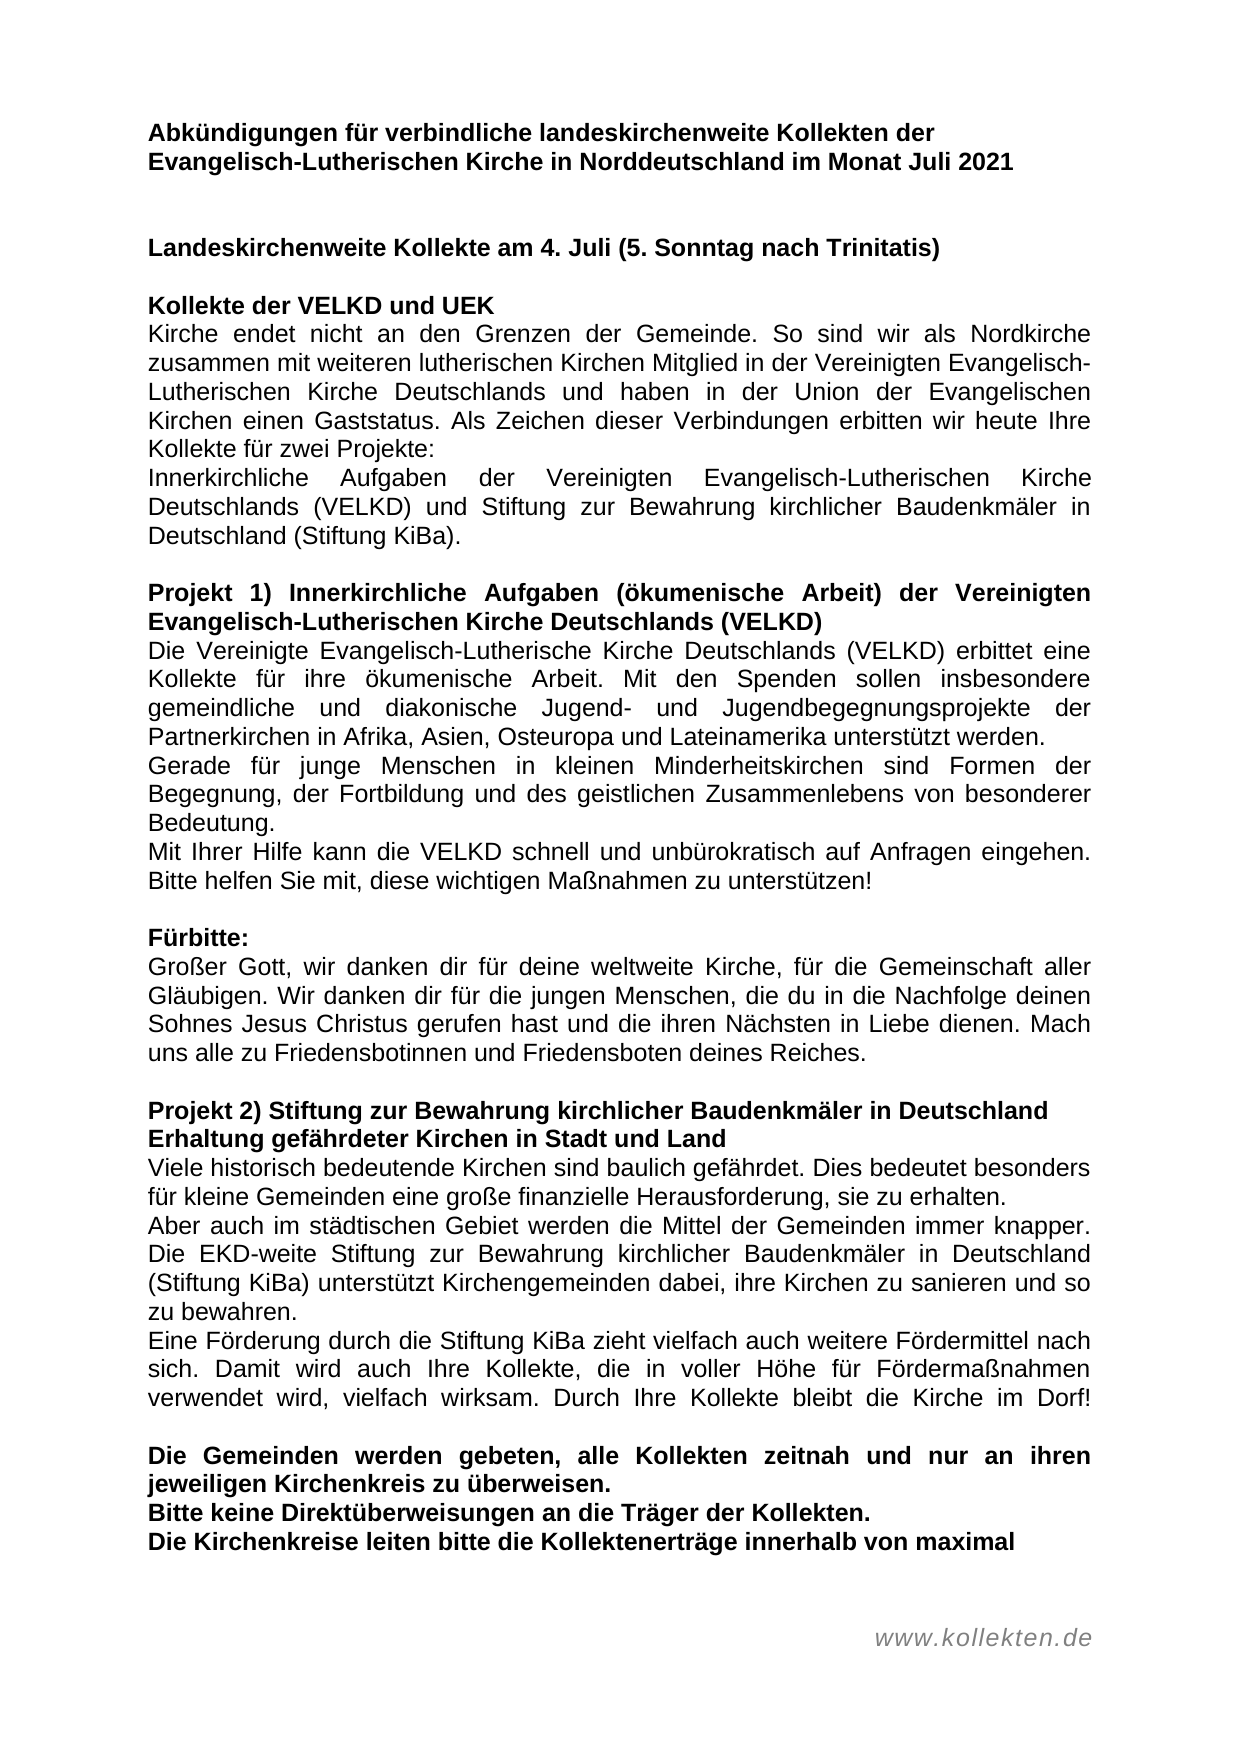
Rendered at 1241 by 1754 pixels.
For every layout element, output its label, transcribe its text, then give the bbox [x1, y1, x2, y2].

text Eine Förderung durch die Stiftung KiBa zieht vielfach auch weitere Fördermittel nach sich. Damit wird auch Ihre Kollekte, die in voller Höhe für Fördermaßnahmen verwendet wird, vielfach wirksam. Durch Ihre Kollekte bleibt die Kirche im Dorf! [148, 1326, 1092, 1441]
text Kollekte der VELKD und UEK [148, 291, 1092, 319]
text Großer Gott, wir danken dir für deine weltweite Kirche, für die Gemeinschaft aller Gläubigen. Wir danken dir für die jungen Menschen, die du in die Nachfolge deinen Sohnes Jesus Christus gerufen hast und die ihren Nächsten in Liebe dienen. Mach uns alle zu Friedensbotinnen und Friedensboten deines Reiches. [148, 952, 1092, 1067]
text Viele historisch bedeutende Kirchen sind baulich gefährdet. Dies bedeutet besonders für kleine Gemeinden eine große finanzielle Herausforderung, sie zu erhalten. [148, 1153, 1092, 1211]
text Erhaltung gefährdeter Kirchen in Stadt und Land [148, 1124, 1092, 1153]
text Projekt 1) Innerkirchliche Aufgaben (ökumenische Arbeit) der Vereinigten Evangelisch-Lutherischen Kirche Deutschlands (VELKD) [148, 578, 1092, 636]
text Die Kirchenkreise leiten bitte die Kollektenerträge innerhalb von maximal [148, 1527, 1092, 1556]
text Gerade für junge Menschen in kleinen Minderheitskirchen sind Formen der Begegnung, der Fortbildung und des geistlichen Zusammenlebens von besonderer Bedeutung. [148, 751, 1092, 837]
text Kirche endet nicht an den Grenzen der Gemeinde. So sind wir als Nordkirche zusammen mit weiteren lutherischen Kirchen Mitglied in der Vereinigten Evangelisch-Lutherischen Kirche Deutschlands und haben in der Union der Evangelischen Kirchen einen Gaststatus. Als Zeichen dieser Verbindungen erbitten wir heute Ihre Kollekte für zwei Projekte: [148, 319, 1092, 463]
subtitle Abkündigungen für verbindliche landeskirchenweite Kollekten der Evangelisch-Lutherischen Kirche in Norddeutschland im Monat Juli 2021 [148, 118, 1092, 176]
text Fürbitte: [148, 923, 1092, 952]
text Mit Ihrer Hilfe kann die VELKD schnell und unbürokratisch auf Anfragen eingehen. Bitte helfen Sie mit, diese wichtigen Maßnahmen zu unterstützen! [148, 837, 1092, 894]
text Innerkirchliche Aufgaben der Vereinigten Evangelisch-Lutherischen Kirche Deutschlands (VELKD) und Stiftung zur Bewahrung kirchlicher Baudenkmäler in Deutschland (Stiftung KiBa). [148, 463, 1092, 549]
text Aber auch im städtischen Gebiet werden die Mittel der Gemeinden immer knapper. Die EKD-weite Stiftung zur Bewahrung kirchlicher Baudenkmäler in Deutschland (Stiftung KiBa) unterstützt Kirchengemeinden dabei, ihre Kirchen zu sanieren und so zu bewahren. [148, 1211, 1092, 1326]
text Die Vereinigte Evangelisch-Lutherische Kirche Deutschlands (VELKD) erbittet eine Kollekte für ihre ökumenische Arbeit. Mit den Spenden sollen insbesondere gemeindliche und diakonische Jugend- und Jugendbegegnungsprojekte der Partnerkirchen in Afrika, Asien, Osteuropa und Lateinamerika unterstützt werden. [148, 636, 1092, 751]
text Die Gemeinden werden gebeten, alle Kollekten zeitnah und nur an ihren jeweiligen Kirchenkreis zu überweisen. [148, 1441, 1092, 1498]
text Bitte keine Direktüberweisungen an die Träger der Kollekten. [148, 1498, 1092, 1527]
text Projekt 2) Stiftung zur Bewahrung kirchlicher Baudenkmäler in Deutschland [148, 1096, 1092, 1124]
text Landeskirchenweite Kollekte am 4. Juli (5. Sonntag nach Trinitatis) [148, 233, 1092, 262]
